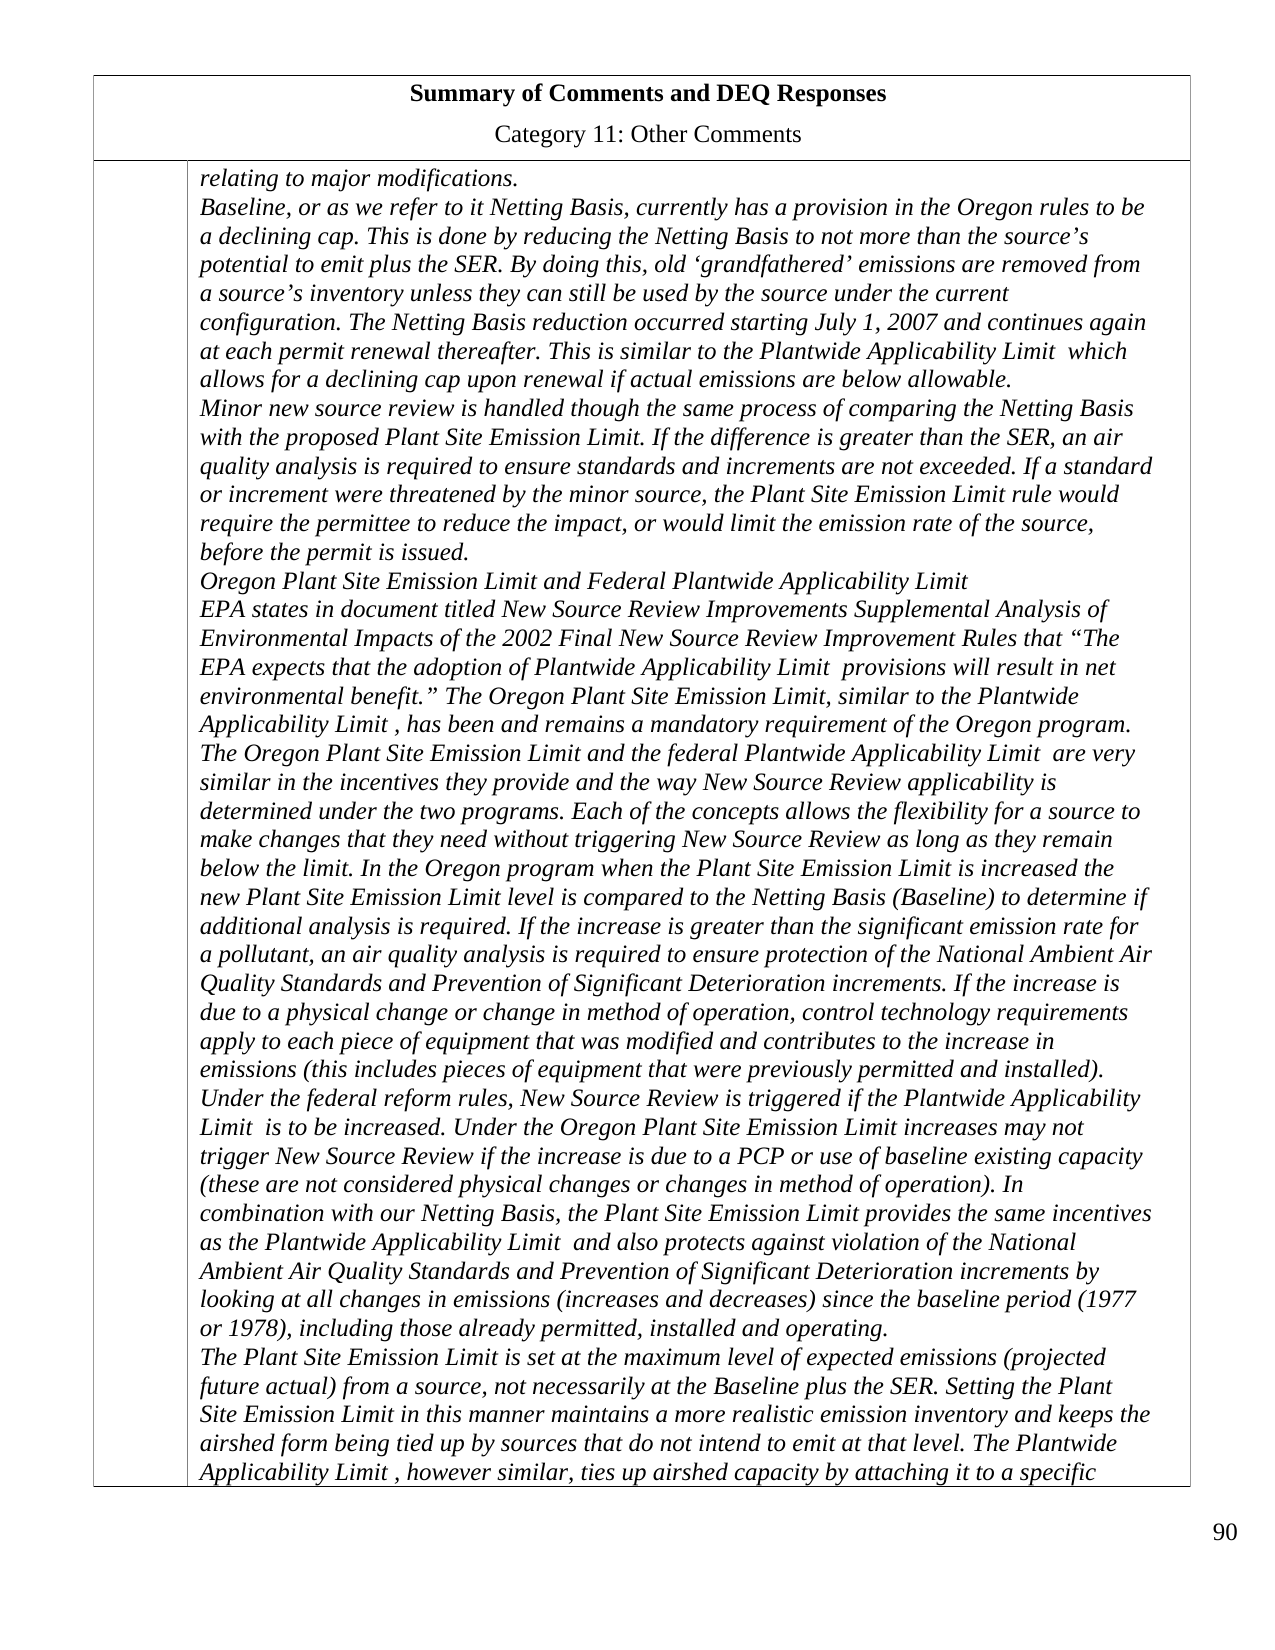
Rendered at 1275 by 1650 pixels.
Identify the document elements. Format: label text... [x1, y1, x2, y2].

table_header Summary of Comments and DEQ Responses Category 11: Other Comments [94, 76, 1190, 160]
table_cell [94, 161, 187, 1486]
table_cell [188, 161, 1190, 1486]
